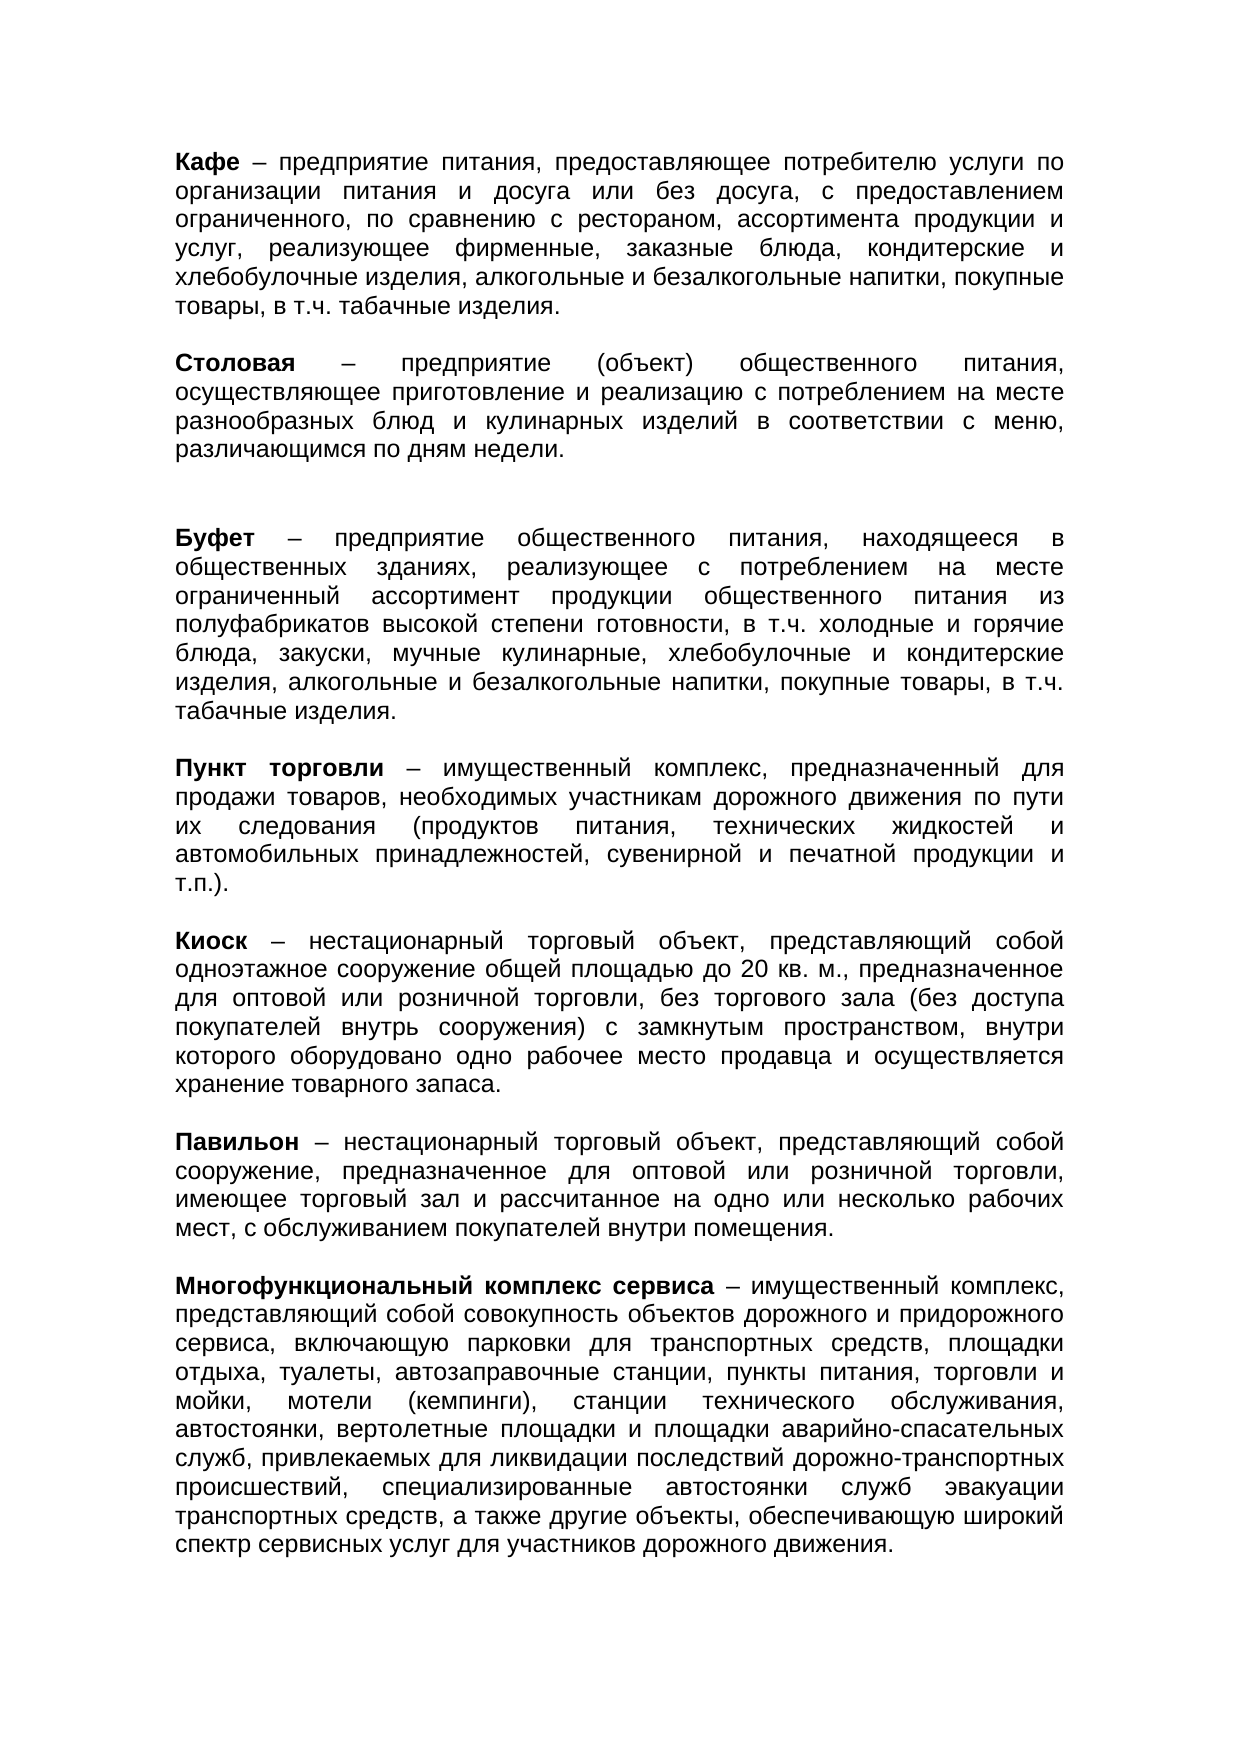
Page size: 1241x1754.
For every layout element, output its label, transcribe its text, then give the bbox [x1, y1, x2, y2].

text Пункт торговли – имущественный комплекс, предназначенный для продажи товаров, необходимых участникам дорожного движения по пути их следования (продуктов питания, технических жидкостей и автомобильных принадлежностей, сувенирной и печатной продукции и т.п.). [175, 753, 1065, 897]
text Буфет – предприятие общественного питания, находящееся в общественных зданиях, реализующее с потреблением на месте ограниченный ассортимент продукции общественного питания из полуфабрикатов высокой степени готовности, в т.ч. холодные и горячие блюда, закуски, мучные кулинарные, хлебобулочные и кондитерские изделия, алкогольные и безалкогольные напитки, покупные товары, в т.ч. табачные изделия. [175, 523, 1065, 724]
text Кафе – предприятие питания, предоставляющее потребителю услуги по организации питания и досуга или без досуга, с предоставлением ограниченного, по сравнению с рестораном, ассортимента продукции и услуг, реализующее фирменные, заказные блюда, кондитерские и хлебобулочные изделия, алкогольные и безалкогольные напитки, покупные товары, в т.ч. табачные изделия. [175, 147, 1065, 319]
text Павильон – нестационарный торговый объект, представляющий собой сооружение, предназначенное для оптовой или розничной торговли, имеющее торговый зал и рассчитанное на одно или несколько рабочих мест, с обслуживанием покупателей внутри помещения. [175, 1127, 1065, 1242]
text Многофункциональный комплекс сервиса – имущественный комплекс, представляющий собой совокупность объектов дорожного и придорожного сервиса, включающую парковки для транспортных средств, площадки отдыха, туалеты, автозаправочные станции, пункты питания, торговли и мойки, мотели (кемпинги), станции технического обслуживания, автостоянки, вертолетные площадки и площадки аварийно-спасательных служб, привлекаемых для ликвидации последствий дорожно-транспортных происшествий, специализированные автостоянки служб эвакуации транспортных средств, а также другие объекты, обеспечивающую широкий спектр сервисных услуг для участников дорожного движения. [175, 1271, 1065, 1558]
text Киоск – нестационарный торговый объект, представляющий собой одноэтажное сооружение общей площадью до 20 кв. м., предназначенное для оптовой или розничной торговли, без торгового зала (без доступа покупателей внутрь сооружения) с замкнутым пространством, внутри которого оборудовано одно рабочее место продавца и осуществляется хранение товарного запаса. [175, 926, 1065, 1098]
text Столовая – предприятие (объект) общественного питания, осуществляющее приготовление и реализацию с потреблением на месте разнообразных блюд и кулинарных изделий в соответствии с меню, различающимся по дням недели. [175, 348, 1065, 463]
